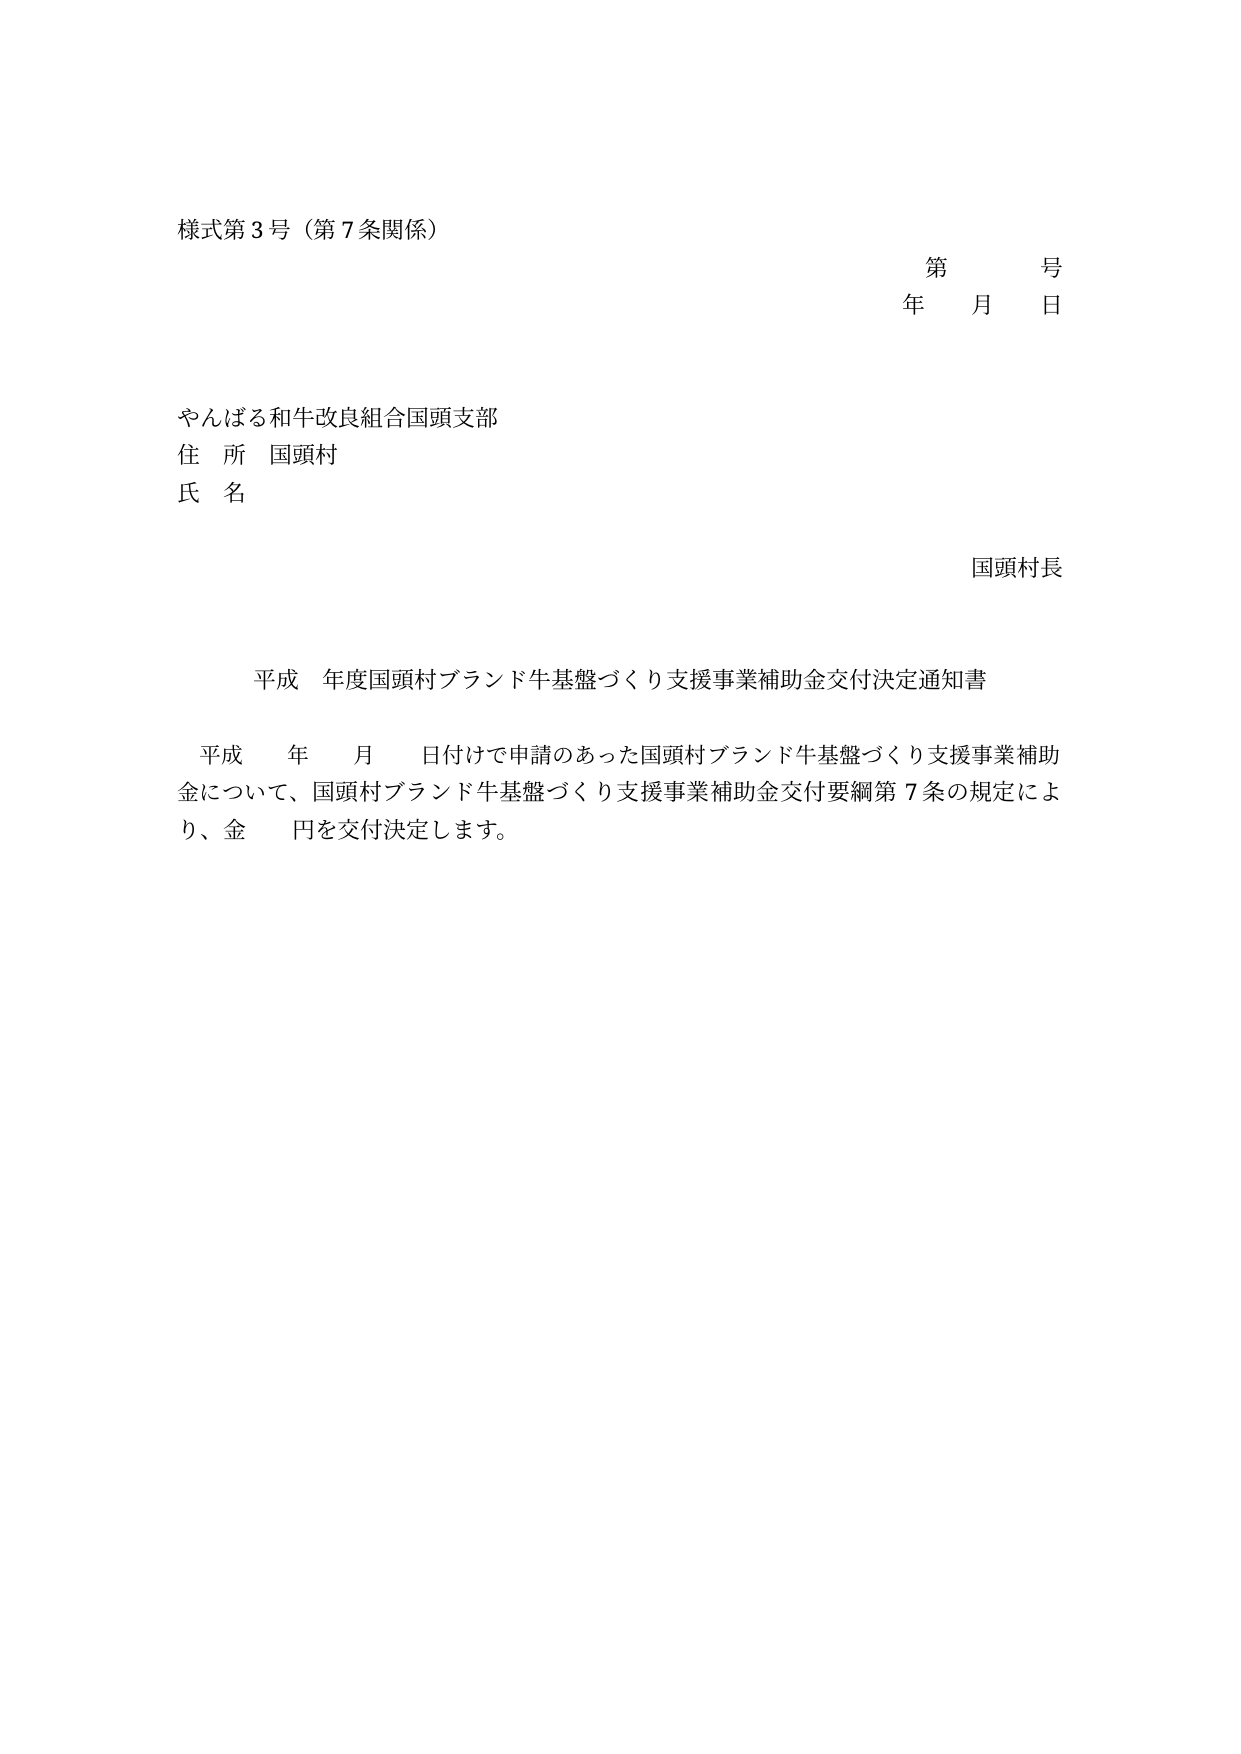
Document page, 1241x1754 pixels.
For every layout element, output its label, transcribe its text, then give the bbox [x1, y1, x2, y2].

text 住 所 国頭村 [177, 435, 1063, 472]
text やんばる和牛改良組合国頭支部 [177, 397, 1063, 435]
text 年 月 日 [177, 285, 1063, 322]
text 氏 名 [177, 472, 1063, 510]
text 様式第3号（第7条関係） [177, 210, 1063, 247]
text 平成 年度国頭村ブランド牛基盤づくり支援事業補助金交付決定通知書 [177, 660, 1063, 697]
text 国頭村長 [177, 547, 1063, 585]
text 平成 年 月 日付けで申請のあった国頭村ブランド牛基盤づくり支援事業補助金について、国頭村ブランド牛基盤づくり支援事業補助金交付要綱第7条の規定により、金 円を交付決定します。 [177, 735, 1063, 847]
text 第 号 [177, 247, 1063, 285]
